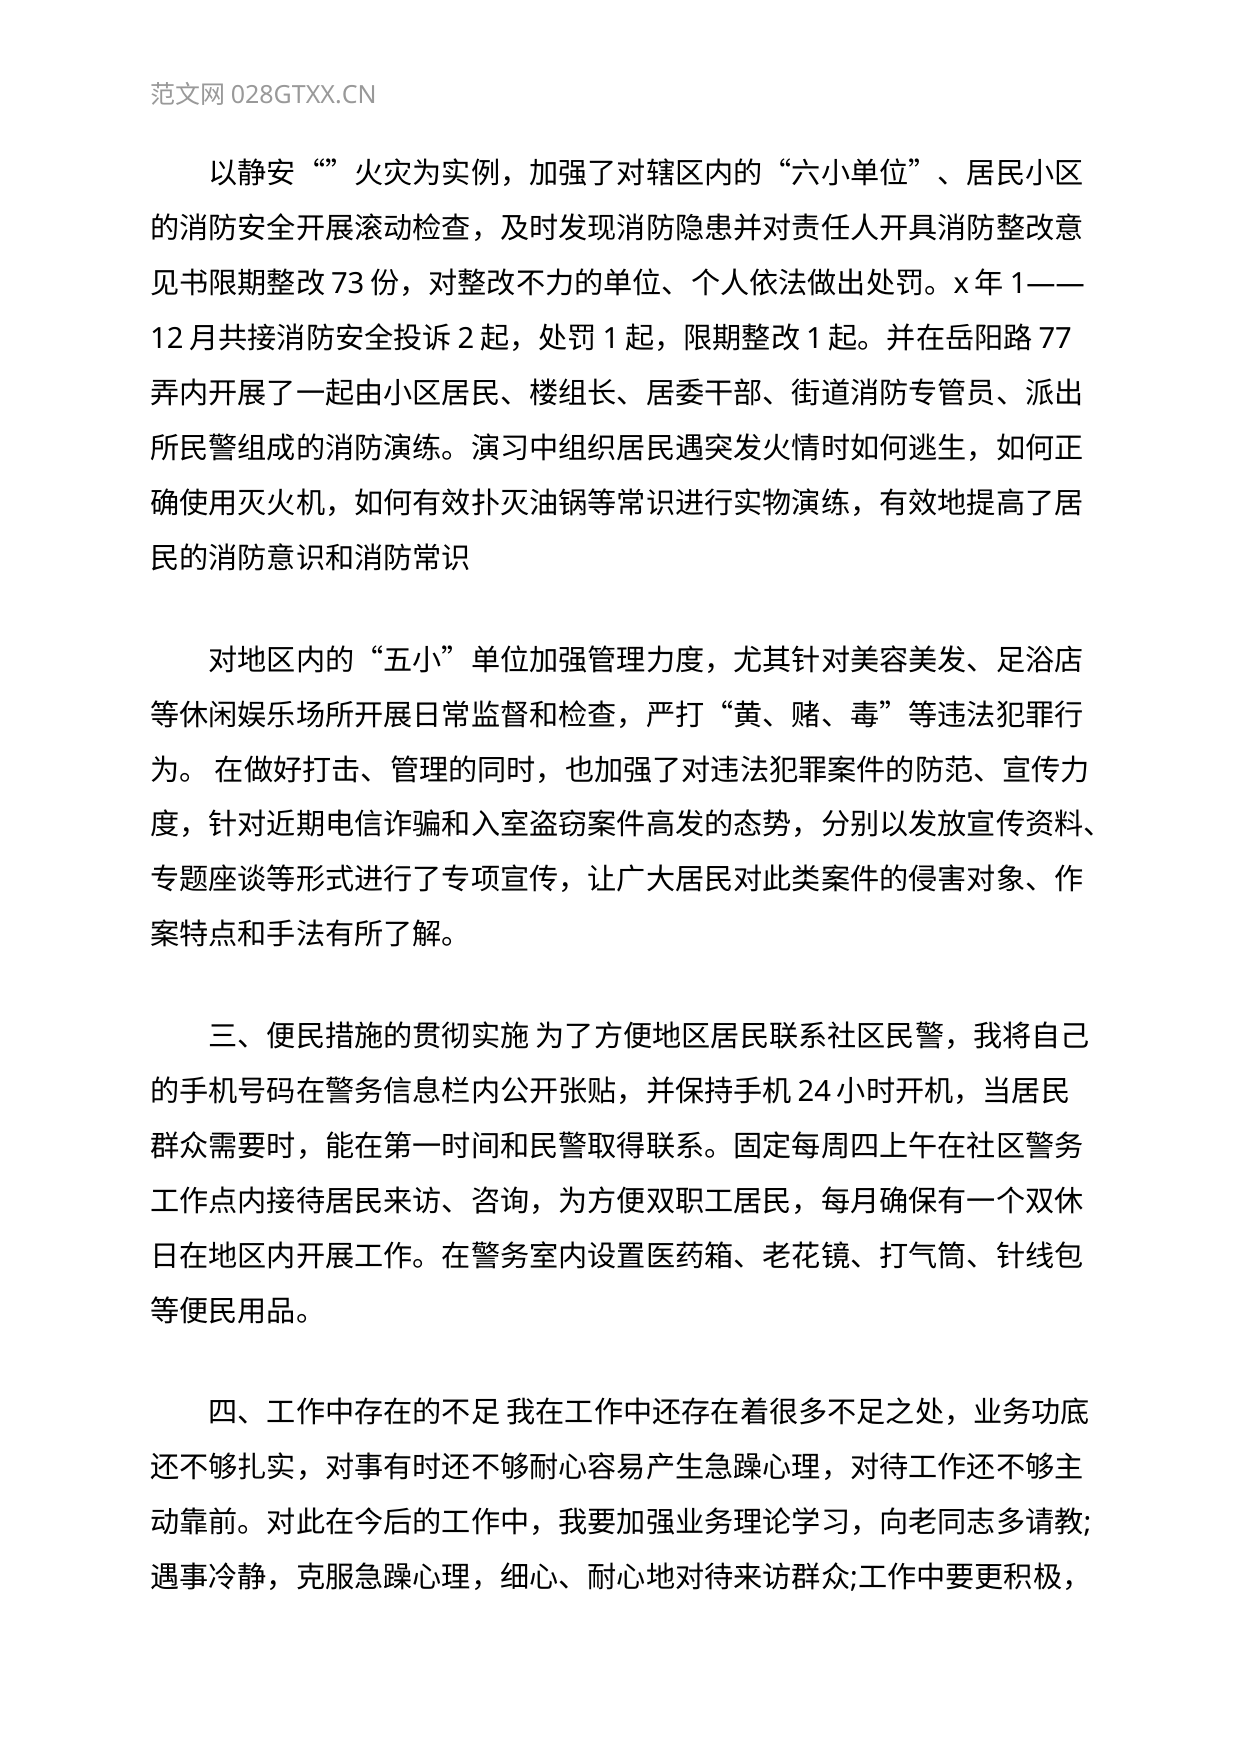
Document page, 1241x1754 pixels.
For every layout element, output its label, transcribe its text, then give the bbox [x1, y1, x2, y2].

text 以静安“”火灾为实例，加强了对辖区内的“六小单位”、居民小区的消防安全开展滚动检查，及时发现消防隐患并对责任人开具消防整改意见书限期整改73份，对整改不力的单位、个人依法做出处罚。x年1——12月共接消防安全投诉2起，处罚1起，限期整改1起。并在岳阳路77弄内开展了一起由小区居民、楼组长、居委干部、街道消防专管员、派出所民警组成的消防演练。演习中组织居民遇突发火情时如何逃生，如何正确使用灭火机，如何有效扑灭油锅等常识进行实物演练，有效地提高了居民的消防意识和消防常识 [150, 150, 1090, 577]
text 三、便民措施的贯彻实施 为了方便地区居民联系社区民警，我将自己的手机号码在警务信息栏内公开张贴，并保持手机24小时开机，当居民群众需要时，能在第一时间和民警取得联系。固定每周四上午在社区警务工作点内接待居民来访、咨询，为方便双职工居民，每月确保有一个双休日在地区内开展工作。在警务室内设置医药箱、老花镜、打气筒、针线包等便民用品。 [150, 1012, 1090, 1329]
text 对地区内的“五小”单位加强管理力度，尤其针对美容美发、足浴店等休闲娱乐场所开展日常监督和检查，严打“黄、赌、毒”等违法犯罪行为。 在做好打击、管理的同时，也加强了对违法犯罪案件的防范、宣传力度，针对近期电信诈骗和入室盗窃案件高发的态势，分别以发放宣传资料、专题座谈等形式进行了专项宣传，让广大居民对此类案件的侵害对象、作案特点和手法有所了解。 [150, 636, 1090, 953]
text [150, 1389, 1090, 1596]
